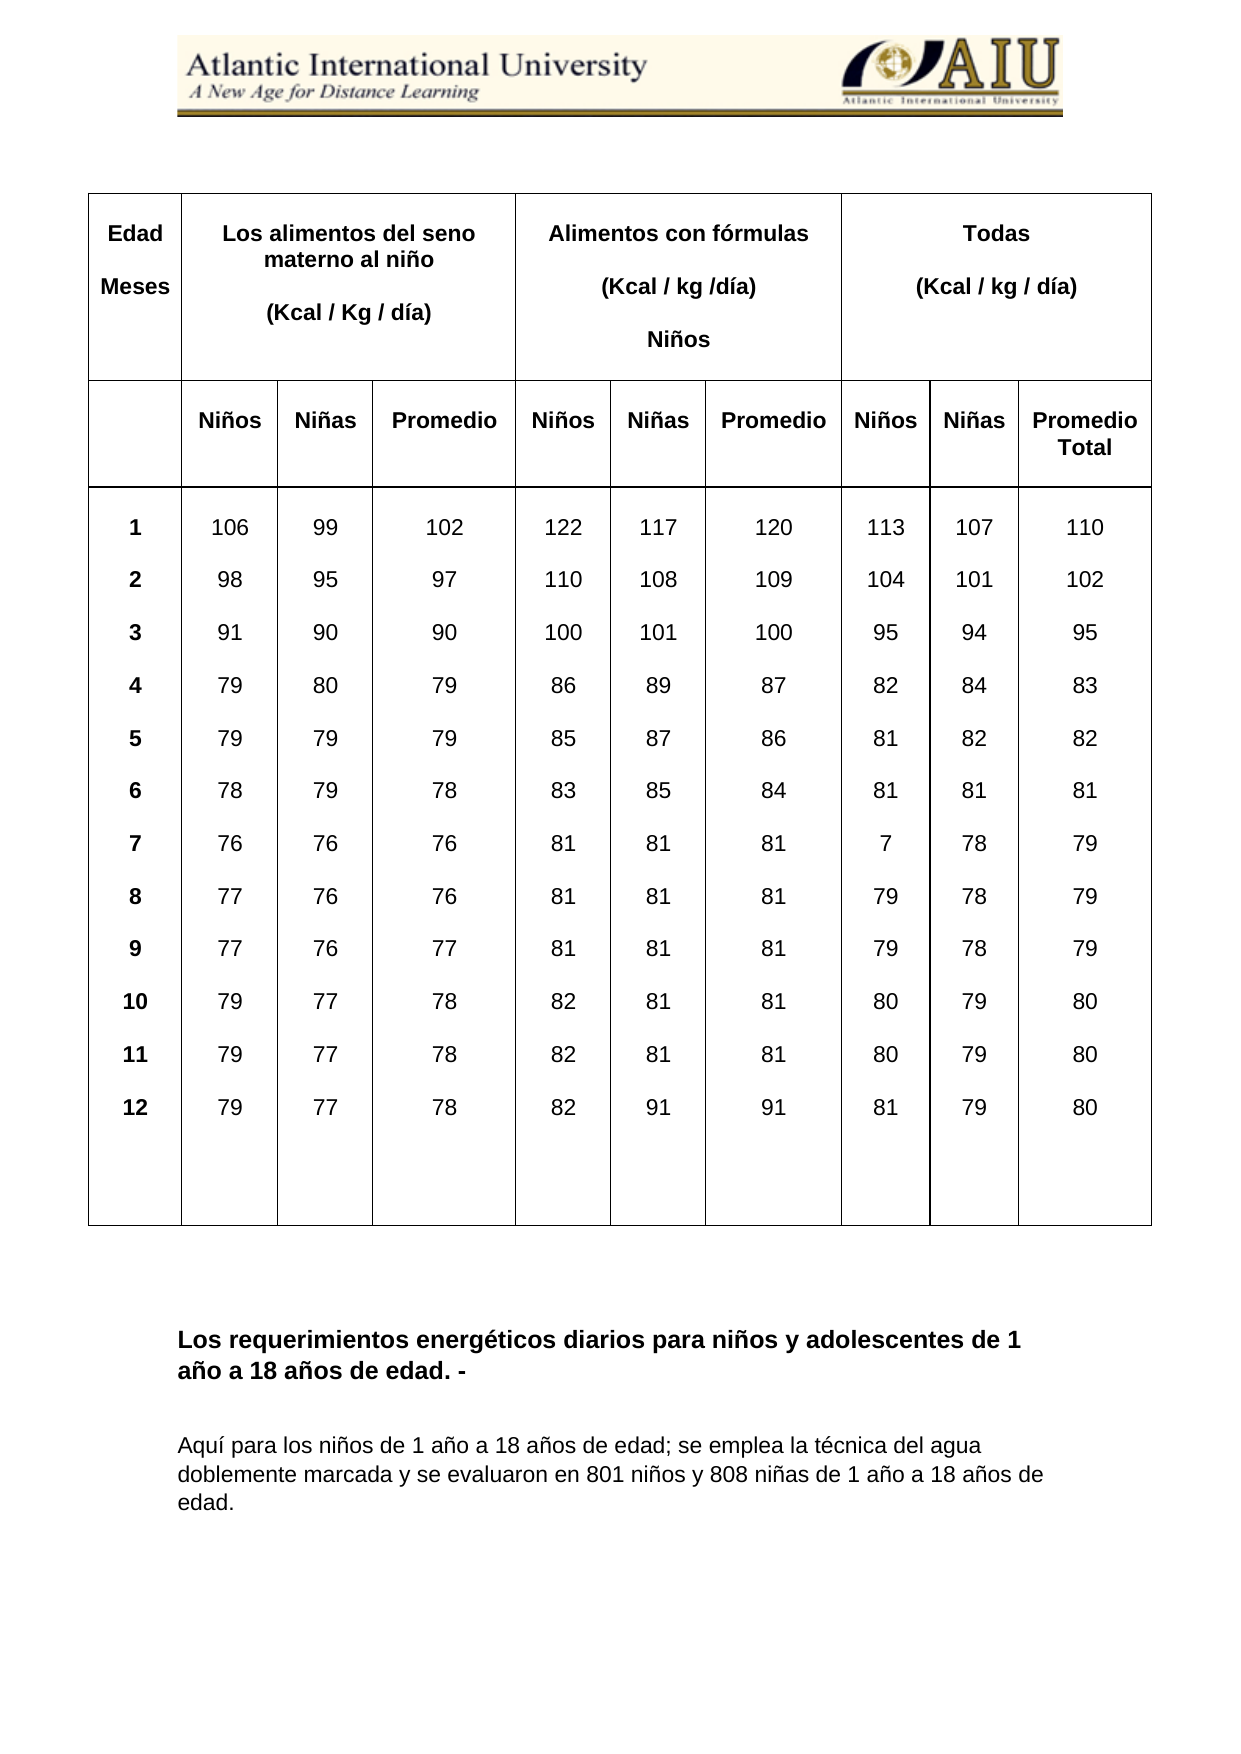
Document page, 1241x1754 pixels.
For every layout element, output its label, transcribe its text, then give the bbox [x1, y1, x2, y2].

table_cell Promedio [373, 381, 515, 486]
table_cell Promedio [706, 381, 841, 486]
table_cell 107 101 94 84 82 81 78 78 78 79 79 79 [931, 488, 1018, 1225]
table_cell [89, 381, 181, 486]
table_cell 1 2 3 4 5 6 7 8 9 10 11 12 [89, 488, 181, 1225]
table_cell Niñas [278, 381, 372, 486]
table_cell 106 98 91 79 79 78 76 77 77 79 79 79 [182, 488, 277, 1225]
subtitle Los requerimientos energéticos diarios para niños y adolescentes de 1 año a 18 años de edad. - [177, 1325, 1063, 1385]
table_cell Niños [516, 381, 610, 486]
table_cell 102 97 90 79 79 78 76 76 77 78 78 78 [373, 488, 515, 1225]
picture [177, 35, 1063, 117]
table_header Edad Meses [89, 194, 181, 380]
text Aquí para los niños de 1 año a 18 años de edad; se emplea la técnica del agua doblemente marcada y se evaluaron en 801 niños y 808 niñas de 1 año a 18 años de edad. [177, 1432, 1063, 1515]
table_header Alimentos con fórmulas (Kcal / kg /día) Niños [516, 194, 841, 380]
table_cell 113 104 95 82 81 81 7 79 79 80 80 81 [842, 488, 929, 1225]
table_cell Niños [182, 381, 277, 486]
table_cell 122 110 100 86 85 83 81 81 81 82 82 82 [516, 488, 610, 1225]
table_cell Niños [842, 381, 929, 486]
table_cell Niñas [931, 381, 1018, 486]
table_cell 99 95 90 80 79 79 76 76 76 77 77 77 [278, 488, 372, 1225]
table_cell 120 109 100 87 86 84 81 81 81 81 81 91 [706, 488, 841, 1225]
table_cell 117 108 101 89 87 85 81 81 81 81 81 91 [611, 488, 705, 1225]
table_header Los alimentos del seno materno al niño (Kcal / Kg / día) [182, 194, 515, 380]
table_cell Promedio Total [1019, 381, 1151, 486]
table_header Todas (Kcal / kg / día) [842, 194, 1151, 380]
table_cell Niñas [611, 381, 705, 486]
table_cell 110 102 95 83 82 81 79 79 79 80 80 80 [1019, 488, 1151, 1225]
